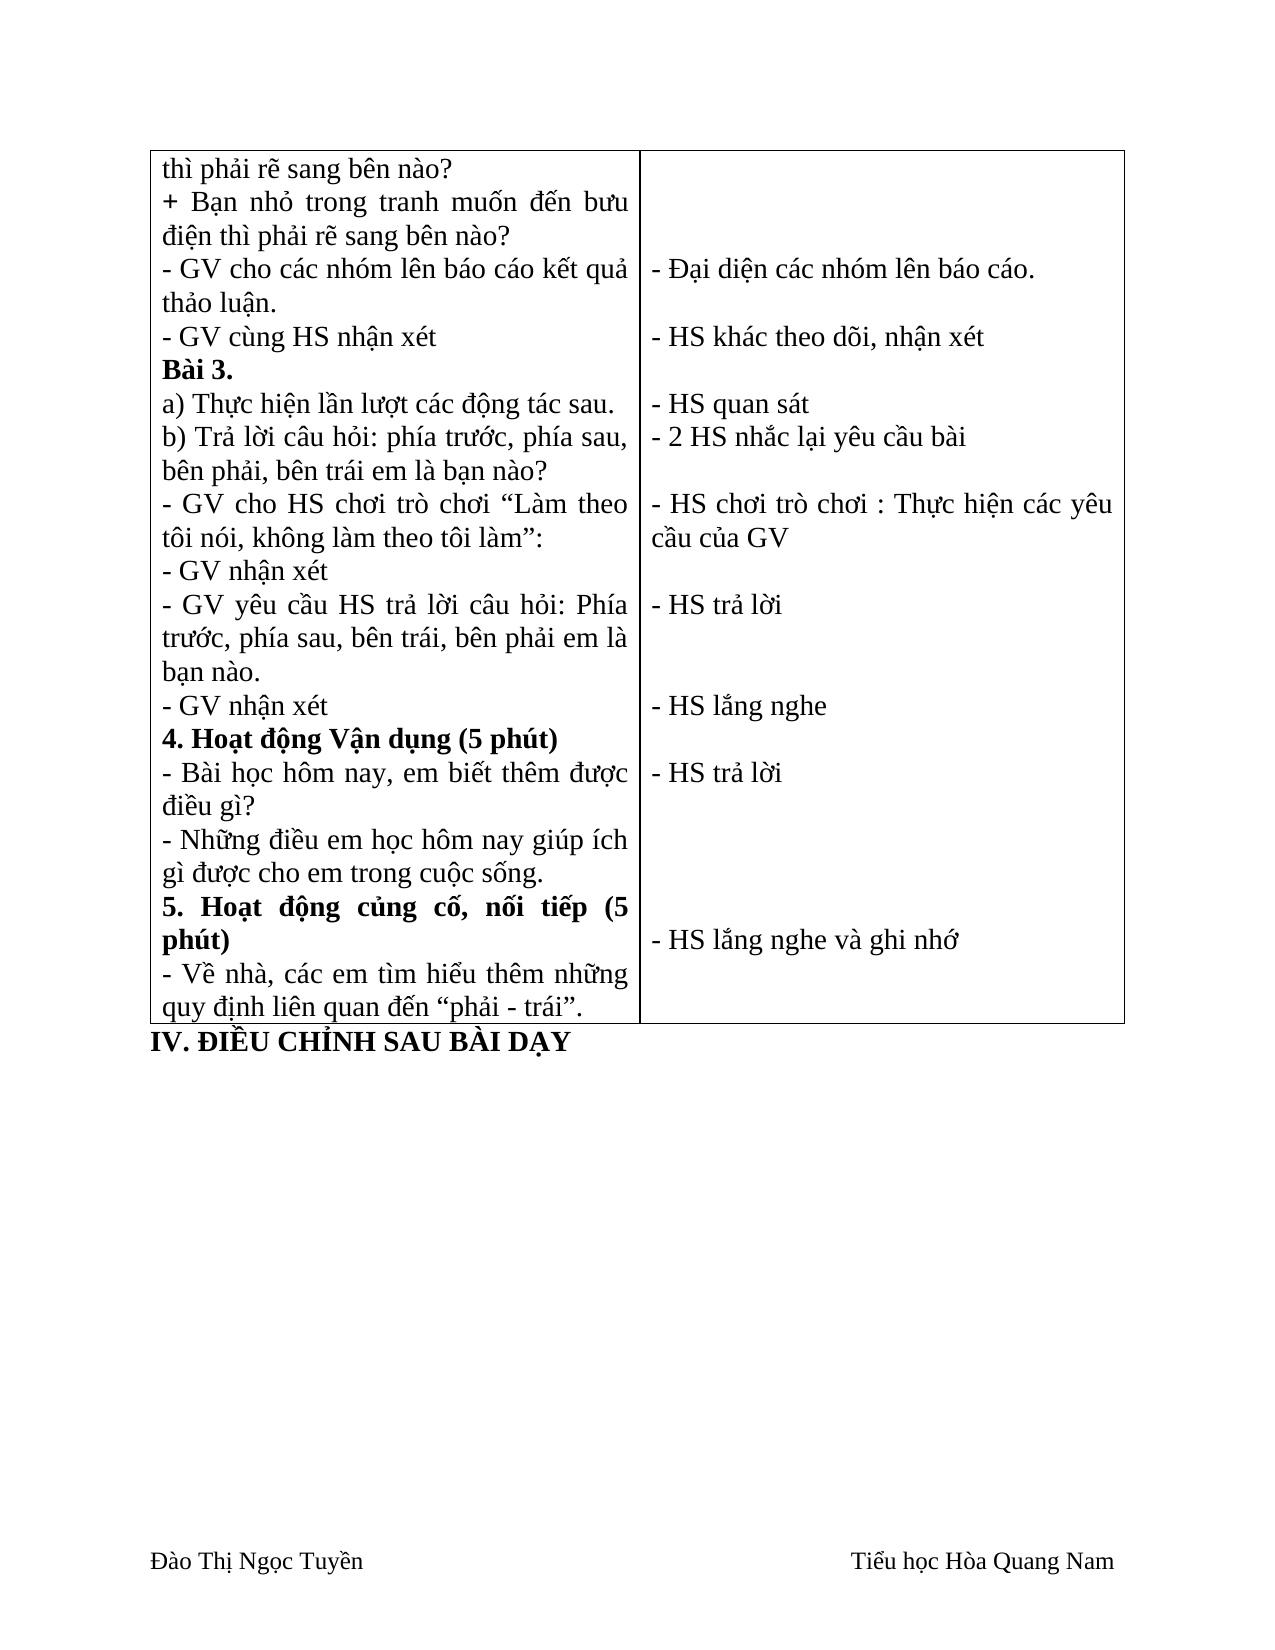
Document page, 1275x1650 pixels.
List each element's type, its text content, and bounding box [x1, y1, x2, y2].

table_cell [641, 151, 1124, 1023]
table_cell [151, 151, 639, 1023]
text IV. ĐIỀU CHỈNH SAU BÀI DẠY [150, 1024, 1125, 1058]
